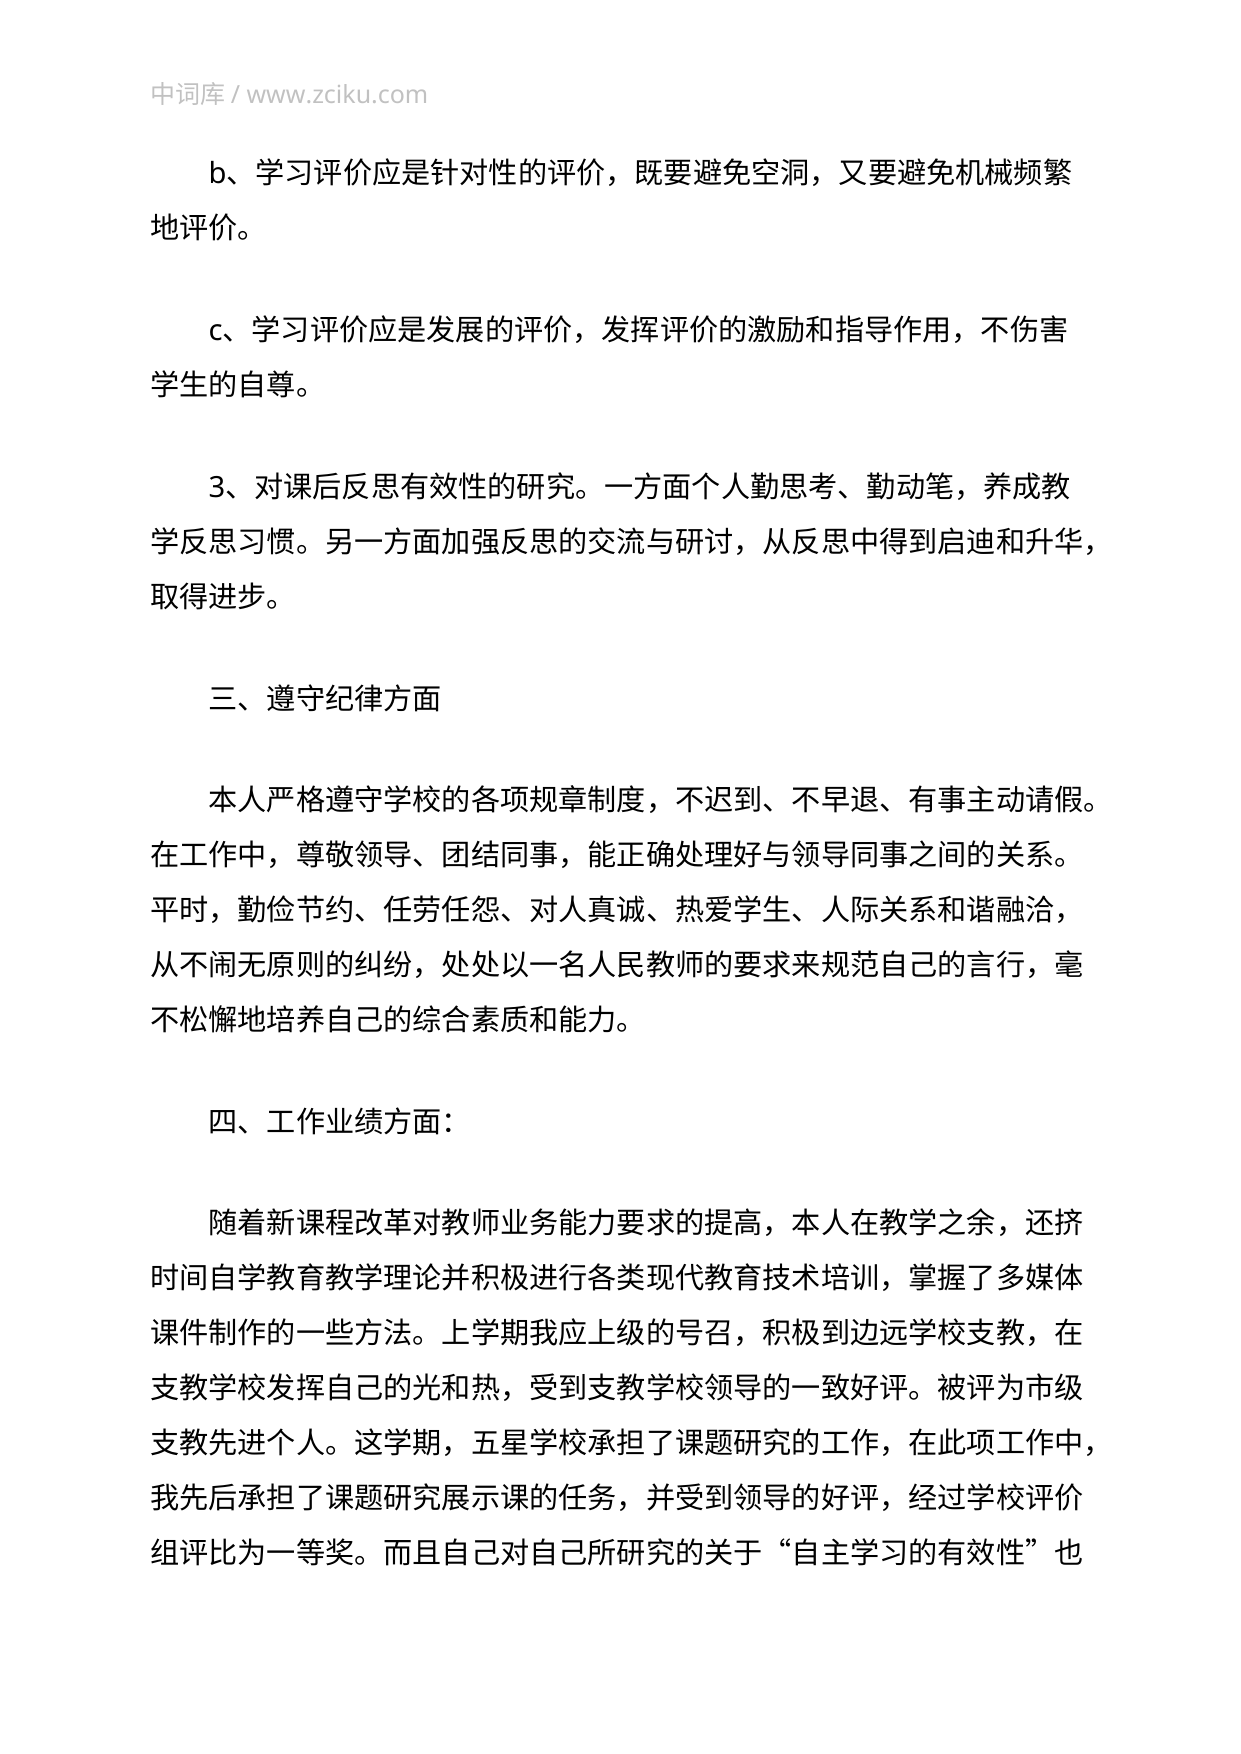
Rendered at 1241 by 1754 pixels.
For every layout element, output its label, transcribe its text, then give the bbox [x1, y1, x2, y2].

text b、学习评价应是针对性的评价，既要避免空洞，又要避免机械频繁地评价。 [150, 150, 1090, 247]
text 本人严格遵守学校的各项规章制度，不迟到、不早退、有事主动请假。在工作中，尊敬领导、团结同事，能正确处理好与领导同事之间的关系。平时，勤俭节约、任劳任怨、对人真诚、热爱学生、人际关系和谐融洽，从不闹无原则的纠纷，处处以一名人民教师的要求来规范自己的言行，毫不松懈地培养自己的综合素质和能力。 [150, 777, 1090, 1039]
text 3、对课后反思有效性的研究。一方面个人勤思考、勤动笔，养成教学反思习惯。另一方面加强反思的交流与研讨，从反思中得到启迪和升华，取得进步。 [150, 463, 1090, 616]
text 三、遵守纪律方面 [150, 675, 1090, 717]
text c、学习评价应是发展的评价，发挥评价的激励和指导作用，不伤害学生的自尊。 [150, 307, 1090, 404]
text 四、工作业绩方面： [150, 1098, 1090, 1141]
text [150, 1200, 1090, 1572]
